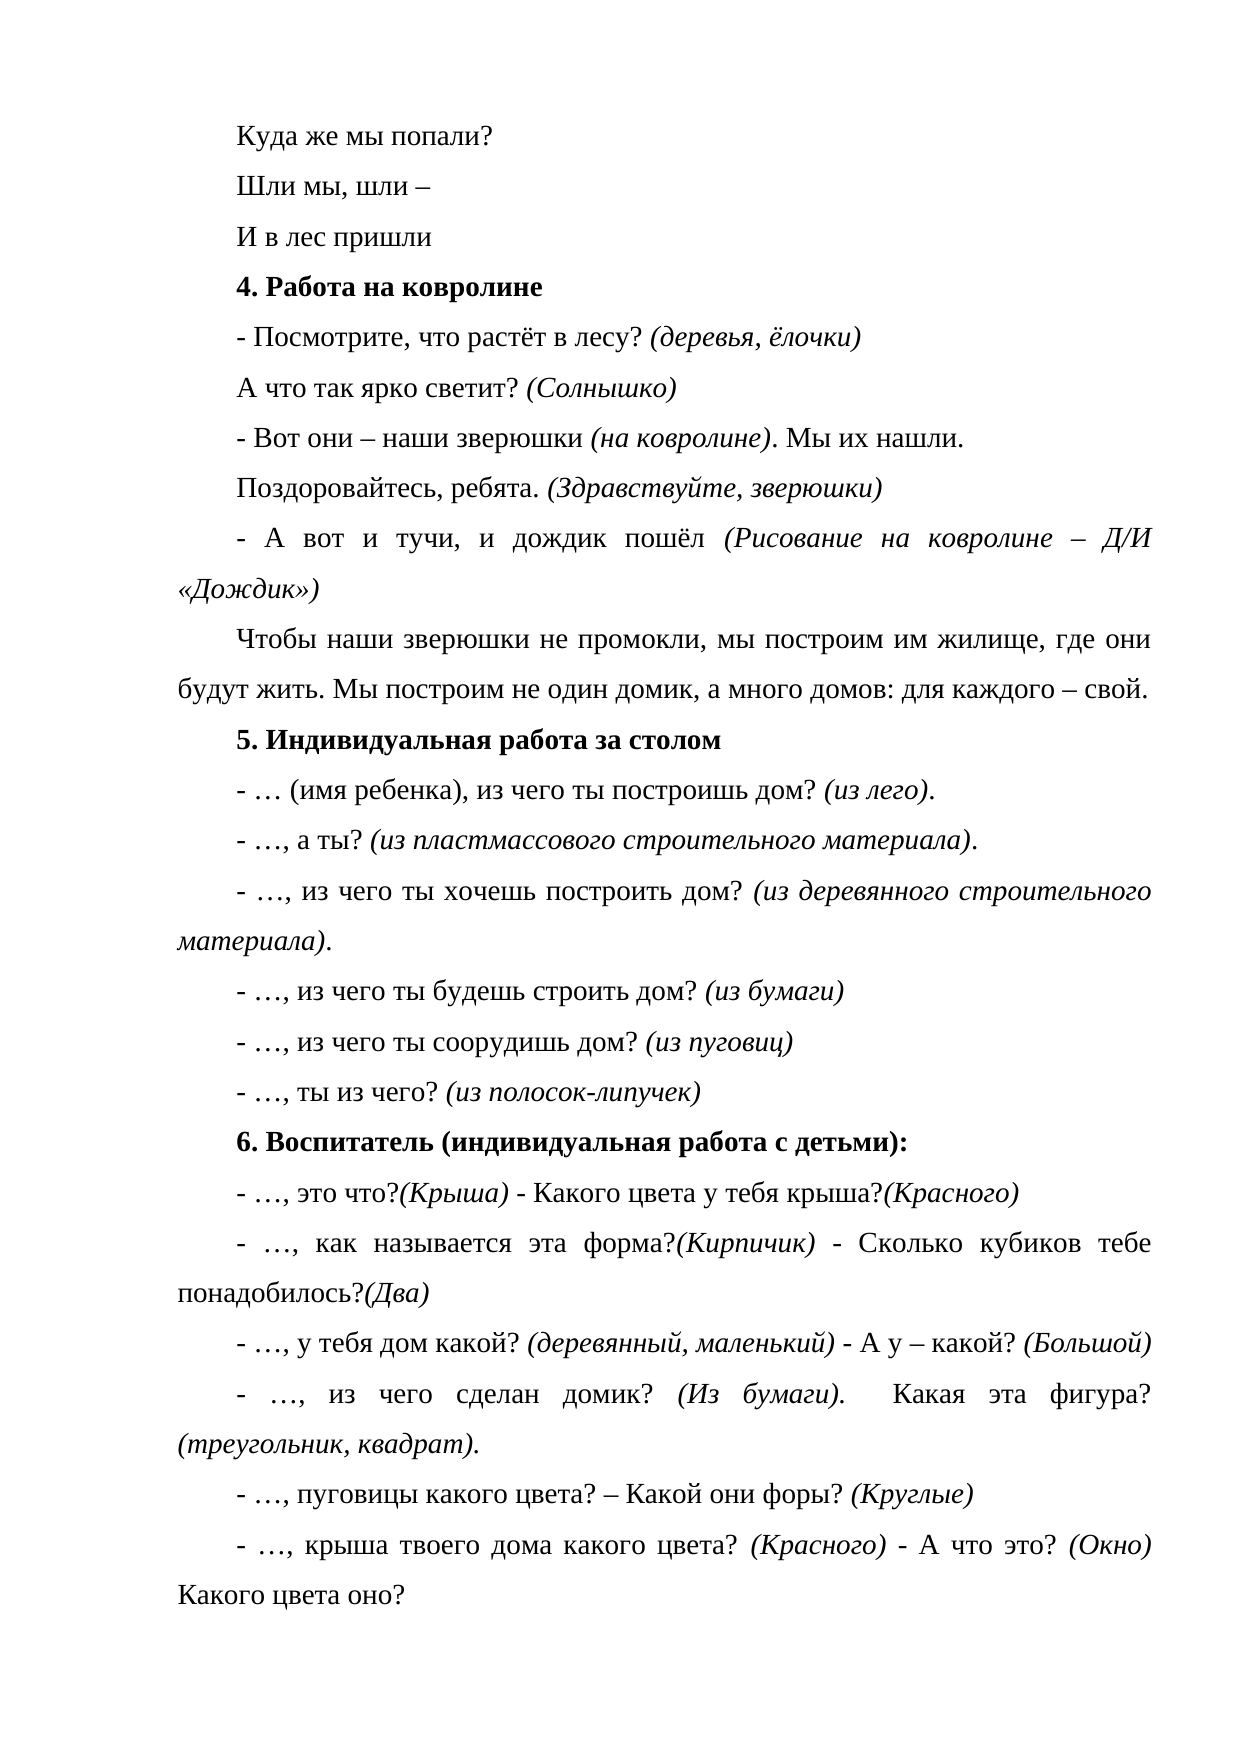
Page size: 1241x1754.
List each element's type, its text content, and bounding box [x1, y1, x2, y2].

text - А вот и тучи, и дождик пошёл (Рисование на ковролине – Д/И «Дождик») [177, 521, 1152, 604]
text - …, из чего ты соорудишь дом? (из пуговиц) [177, 1024, 1152, 1057]
text Куда же мы попали? [177, 118, 1152, 152]
text - …, пуговицы какого цвета? – Какой они форы? (Круглые) [177, 1477, 1152, 1510]
text - … (имя ребенка), из чего ты построишь дом? (из лего). [177, 772, 1152, 806]
text - …, это что?(Крыша) - Какого цвета у тебя крыша?(Красного) [177, 1175, 1152, 1208]
text А что так ярко светит? (Солнышко) [177, 370, 1152, 403]
text - …, а ты? (из пластмассового строительного материала). [177, 822, 1152, 856]
text - Посмотрите, что растёт в лесу? (деревья, ёлочки) [177, 319, 1152, 353]
text 4. Работа на ковролине [177, 269, 1152, 303]
text Шли мы, шли – [177, 168, 1152, 202]
text - Вот они – наши зверюшки (на ковролине). Мы их нашли. [177, 420, 1152, 453]
text 6. Воспитатель (индивидуальная работа с детьми): [177, 1124, 1152, 1158]
text 5. Индивидуальная работа за столом [177, 722, 1152, 755]
text - …, из чего ты будешь строить дом? (из бумаги) [177, 973, 1152, 1007]
text - …, у тебя дом какой? (деревянный, маленький) - А у – какой? (Большой) [177, 1326, 1152, 1359]
text - …, крыша твоего дома какого цвета? (Красного) - А что это? (Окно) Какого цвета оно? [177, 1527, 1152, 1611]
text - …, из чего сделан домик? (Из бумаги). Какая эта фигура? (треугольник, квадрат). [177, 1376, 1152, 1460]
text - …, как называется эта форма?(Кирпичик) - Сколько кубиков тебе понадобилось?(Два) [177, 1225, 1152, 1309]
text - …, ты из чего? (из полосок-липучек) [177, 1074, 1152, 1108]
text Чтобы наши зверюшки не промокли, мы построим им жилище, где они будут жить. Мы построим не один домик, а много домов: для каждого – свой. [177, 621, 1152, 705]
text - …, из чего ты хочешь построить дом? (из деревянного строительного материала). [177, 873, 1152, 957]
text Поздоровайтесь, ребята. (Здравствуйте, зверюшки) [177, 470, 1152, 504]
text И в лес пришли [177, 219, 1152, 252]
